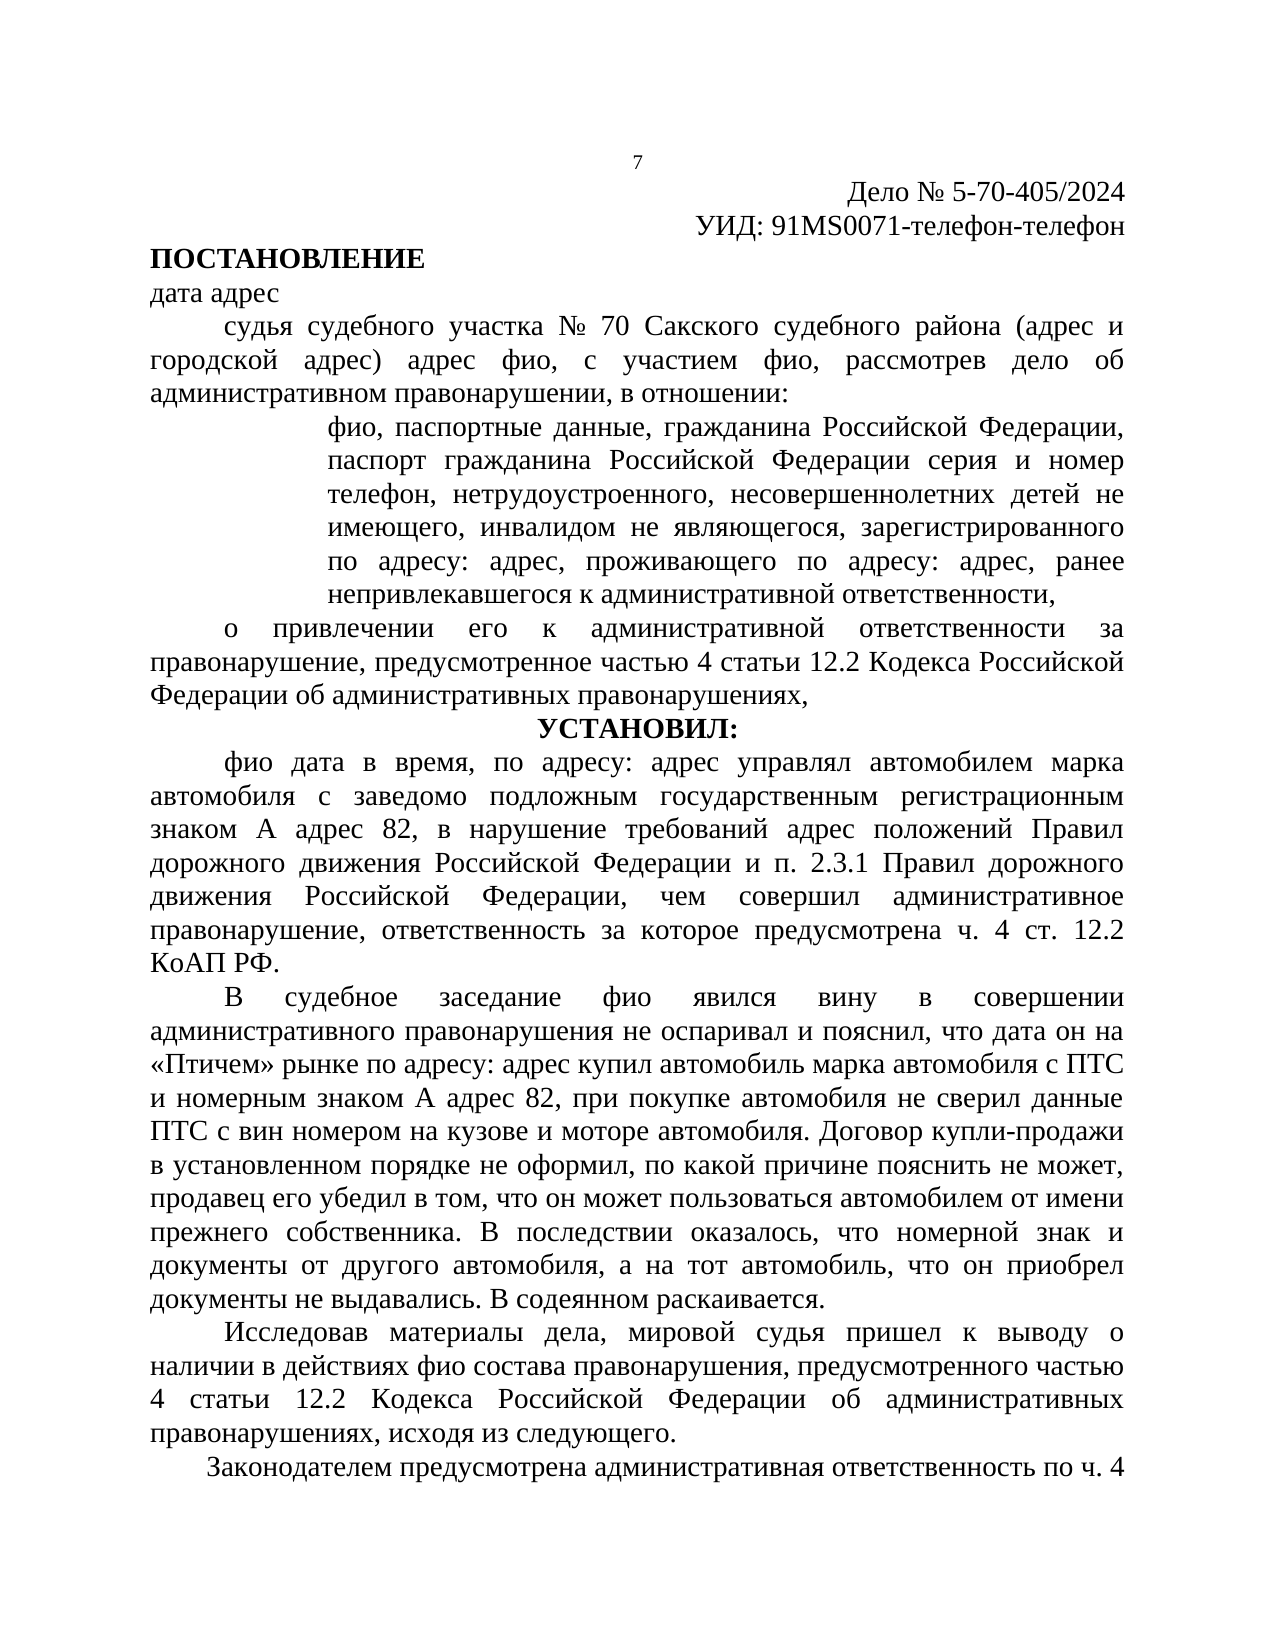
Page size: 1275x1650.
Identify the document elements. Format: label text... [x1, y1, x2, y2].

text Исследовав материалы дела, мировой судья пришел к выводу о наличии в действиях фио состава правонарушения, предусмотренного частью 4 статьи 12.2 Кодекса Российской Федерации об административных правонарушениях, исходя из следующего. [150, 1314, 1125, 1449]
text фио дата в время, по адресу: адрес управлял автомобилем марка автомобиля с заведомо подложным государственным регистрационным знаком А адрес 82, в нарушение требований адрес положений Правил дорожного движения Российской Федерации и п. 2.3.1 Правил дорожного движения Российской Федерации, чем совершил административное правонарушение, ответственность за которое предусмотрена ч. 4 ст. 12.2 КоАП РФ. [150, 744, 1125, 979]
text 7 [150, 150, 1125, 174]
text фио, паспортные данные, гражданина Российской Федерации, паспорт гражданина Российской Федерации серия и номер телефон, нетрудоустроенного, несовершеннолетних детей не имеющего, инвалидом не являющегося, зарегистрированного по адресу: адрес, проживающего по адресу: адрес, ранее непривлекавшегося к административной ответственности, [327, 409, 1125, 610]
text УСТАНОВИЛ: [150, 711, 1125, 744]
text судья судебного участка № 70 Сакского судебного района (адрес и городской адрес) адрес фио, с участием фио, рассмотрев дело об административном правонарушении, в отношении: [150, 308, 1125, 409]
text В судебное заседание фио явился вину в совершении административного правонарушения не оспаривал и пояснил, что дата он на «Птичем» рынке по адресу: адрес купил автомобиль марка автомобиля с ПТС и номерным знаком А адрес 82, при покупке автомобиля не сверил данные ПТС с вин номером на кузове и моторе автомобиля. Договор купли-продажи в установленном порядке не оформил, по какой причине пояснить не может, продавец его убедил в том, что он может пользоваться автомобилем от имени прежнего собственника. В последствии оказалось, что номерной знак и документы от другого автомобиля, а на тот автомобиль, что он приобрел документы не выдавались. В содеянном раскаивается. [150, 979, 1125, 1314]
subtitle Дело № 5-70-405/2024 [150, 174, 1125, 208]
text о привлечении его к административной ответственности за правонарушение, предусмотренное частью 4 статьи 12.2 Кодекса Российской Федерации об административных правонарушениях, [150, 610, 1125, 711]
text УИД: 91MS0071-телефон-телефон [150, 208, 1125, 241]
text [150, 1449, 1125, 1482]
subtitle ПОСТАНОВЛЕНИЕ [150, 241, 1125, 275]
subtitle дата адрес [150, 275, 1125, 308]
